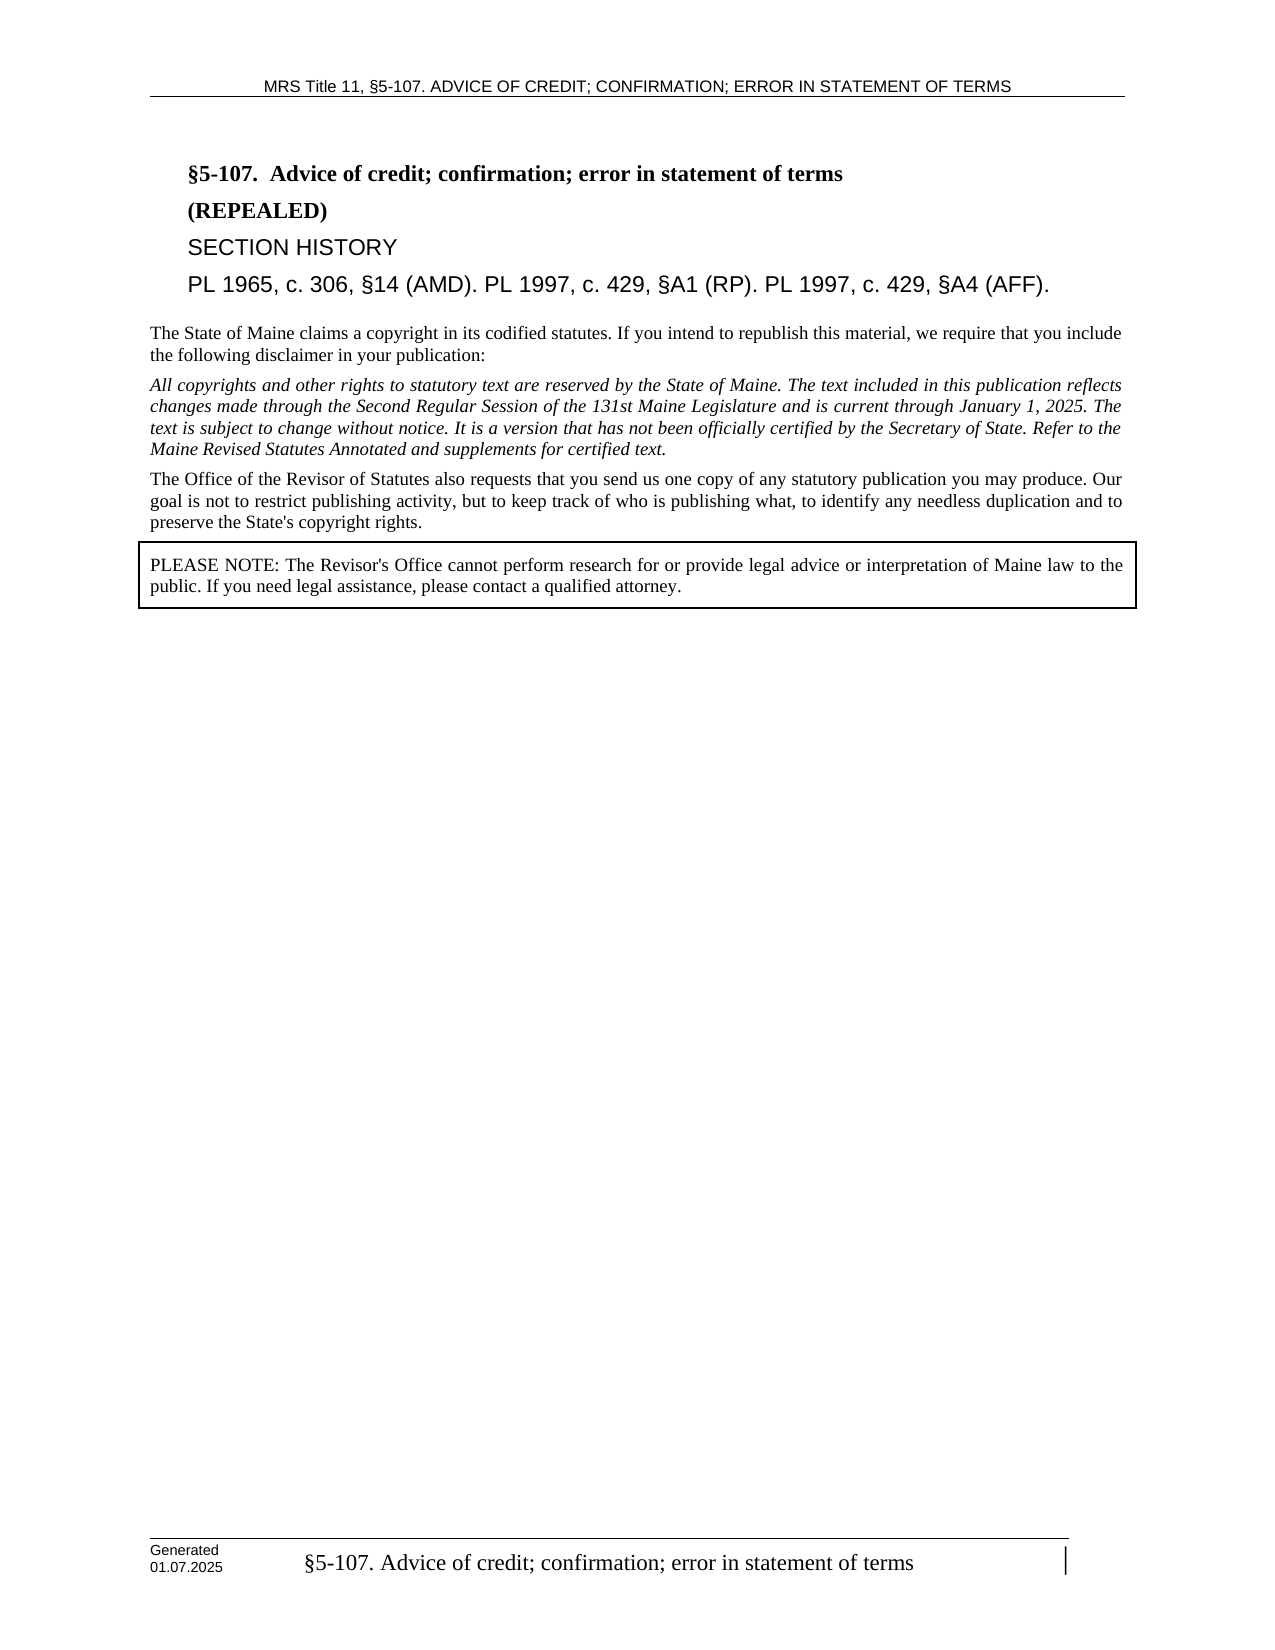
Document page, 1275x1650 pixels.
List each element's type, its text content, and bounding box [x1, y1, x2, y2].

text (REPEALED) [187, 197, 1125, 223]
text PLEASE NOTE: The Revisor's Office cannot perform research for or provide legal advice or interpretation of Maine law to the public. If you need legal assistance, please contact a qualified attorney. [140, 543, 1135, 607]
text PL 1965, c. 306, §14 (AMD). PL 1997, c. 429, §A1 (RP). PL 1997, c. 429, §A4 (AFF). [187, 271, 1125, 297]
text The State of Maine claims a copyright in its codified statutes. If you intend to republish this material, we require that you include the following disclaimer in your publication: [150, 322, 1125, 365]
text The Office of the Revisor of Statutes also requests that you send us one copy of any statutory publication you may produce. Our goal is not to restrict publishing activity, but to keep track of who is publishing what, to identify any needless duplication and to preserve the State's copyright rights. [150, 468, 1125, 533]
text All copyrights and other rights to statutory text are reserved by the State of Maine. The text included in this publication reflects changes made through the Second Regular Session of the 131st Maine Legislature and is current through January 1, 2025 . The text is subject to change without notice. It is a version that has not been officially certified by the Secretary of State. Refer to the Maine Revised Statutes Annotated and supplements for certified text. [150, 373, 1125, 460]
text SECTION HISTORY [187, 234, 1125, 260]
text §5-107. Advice of credit; confirmation; error in statement of terms [187, 160, 1125, 187]
